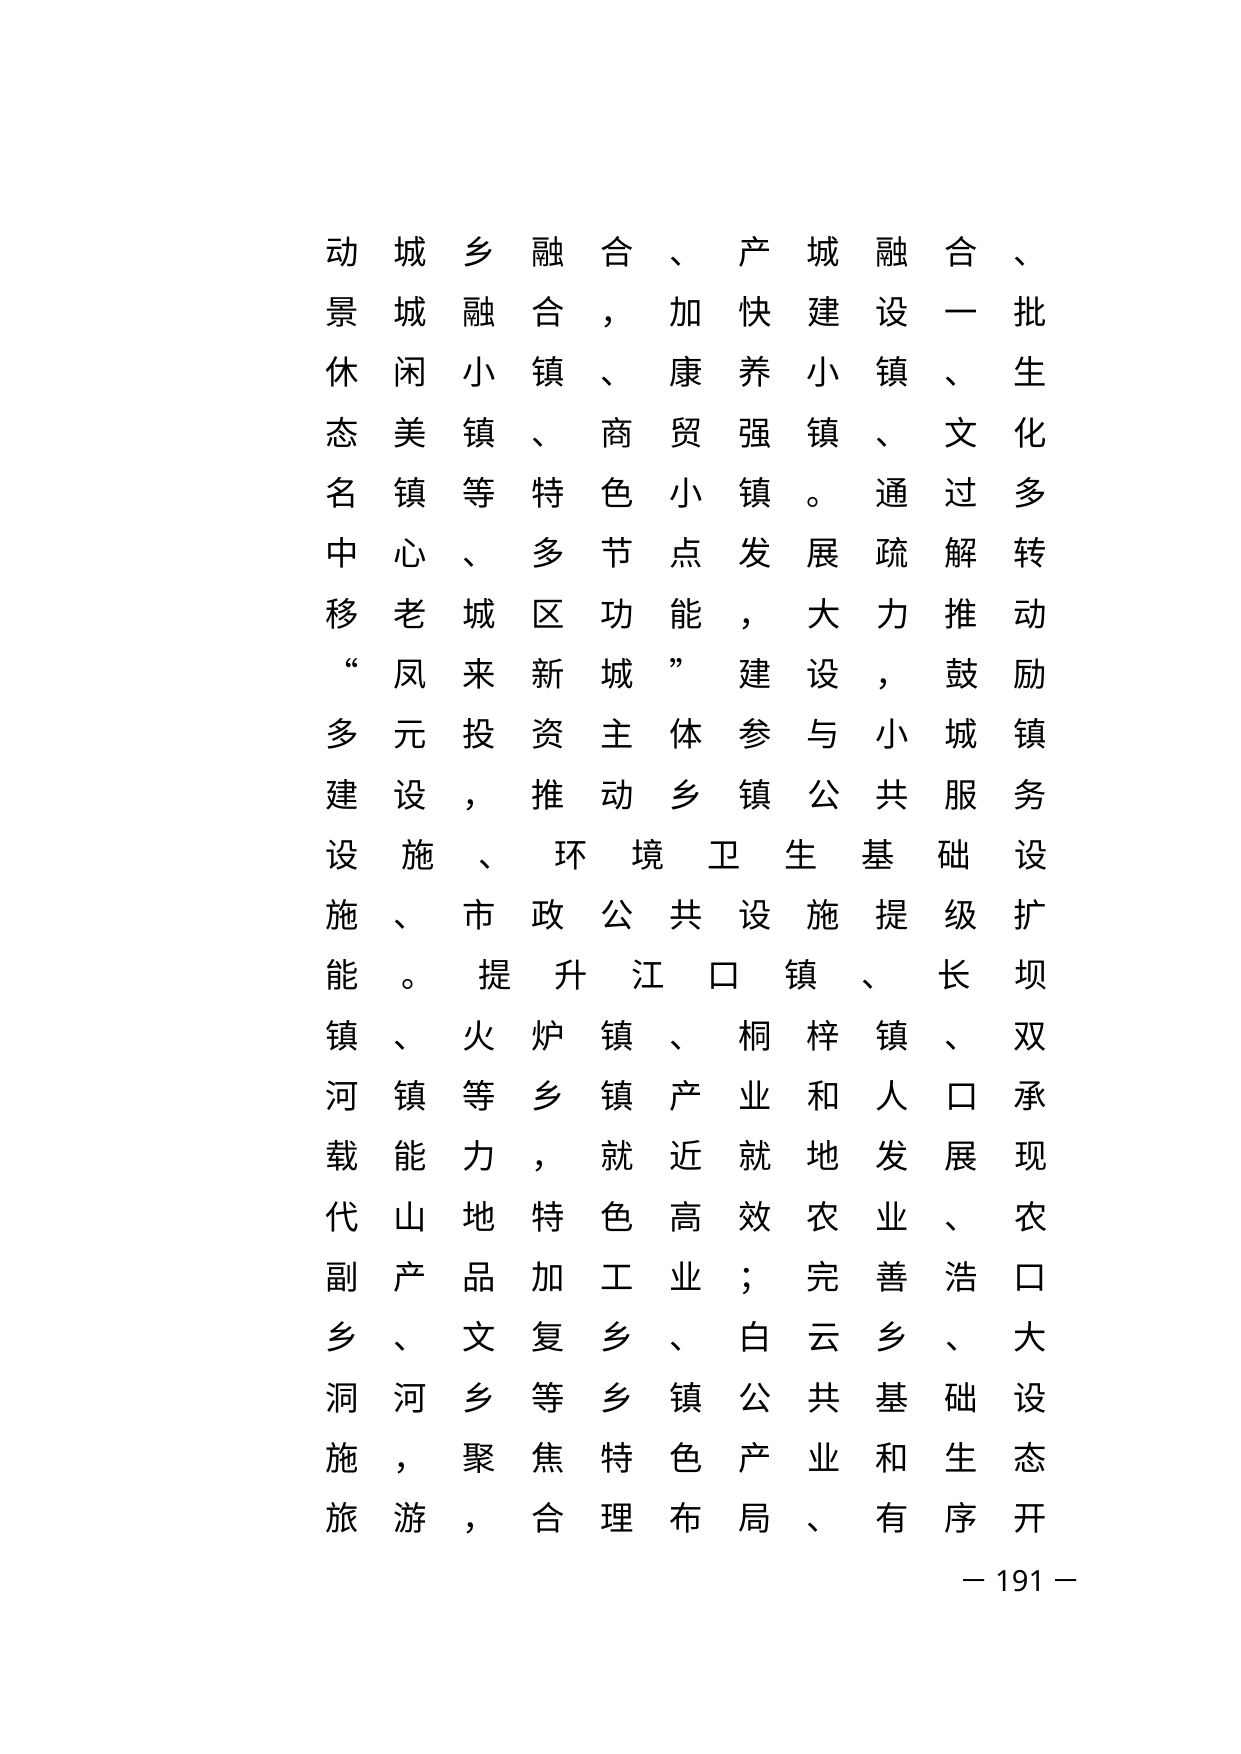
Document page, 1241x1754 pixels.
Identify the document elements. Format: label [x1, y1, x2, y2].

text [294, 219, 1079, 1546]
